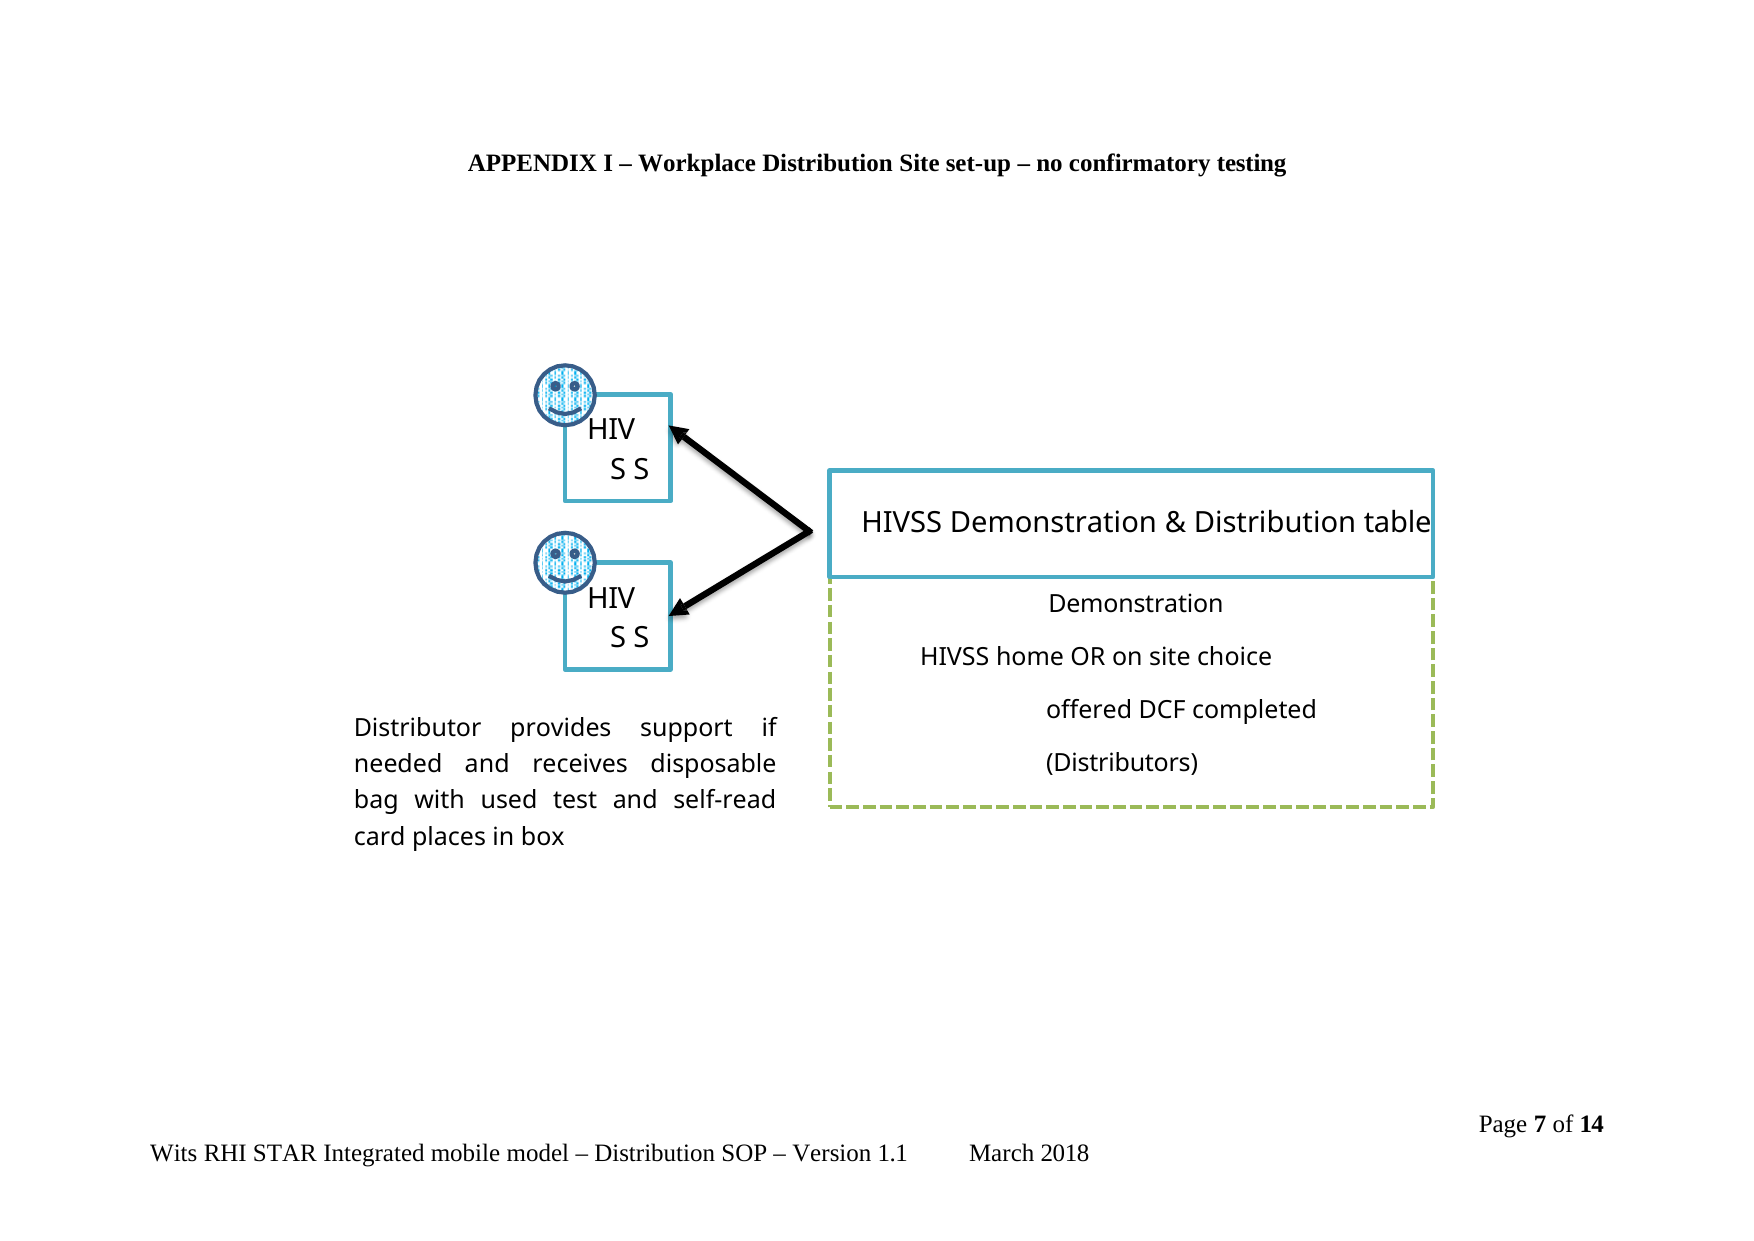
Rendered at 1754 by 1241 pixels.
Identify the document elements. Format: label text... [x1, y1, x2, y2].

picture [538, 368, 592, 422]
picture [577, 409, 595, 426]
picture [642, 402, 820, 646]
text Distributor provides support if needed and receives disposable bag with used test and self-read card places in box [353, 710, 776, 852]
picture [538, 536, 592, 590]
picture [535, 532, 553, 550]
picture [578, 365, 595, 382]
picture [577, 532, 595, 550]
picture [578, 576, 595, 593]
subtitle APPENDIX I – Workplace Distribution Site set-up – no confirmatory testing [139, 148, 1614, 177]
picture [535, 408, 553, 426]
picture [535, 576, 552, 593]
picture [535, 365, 552, 382]
